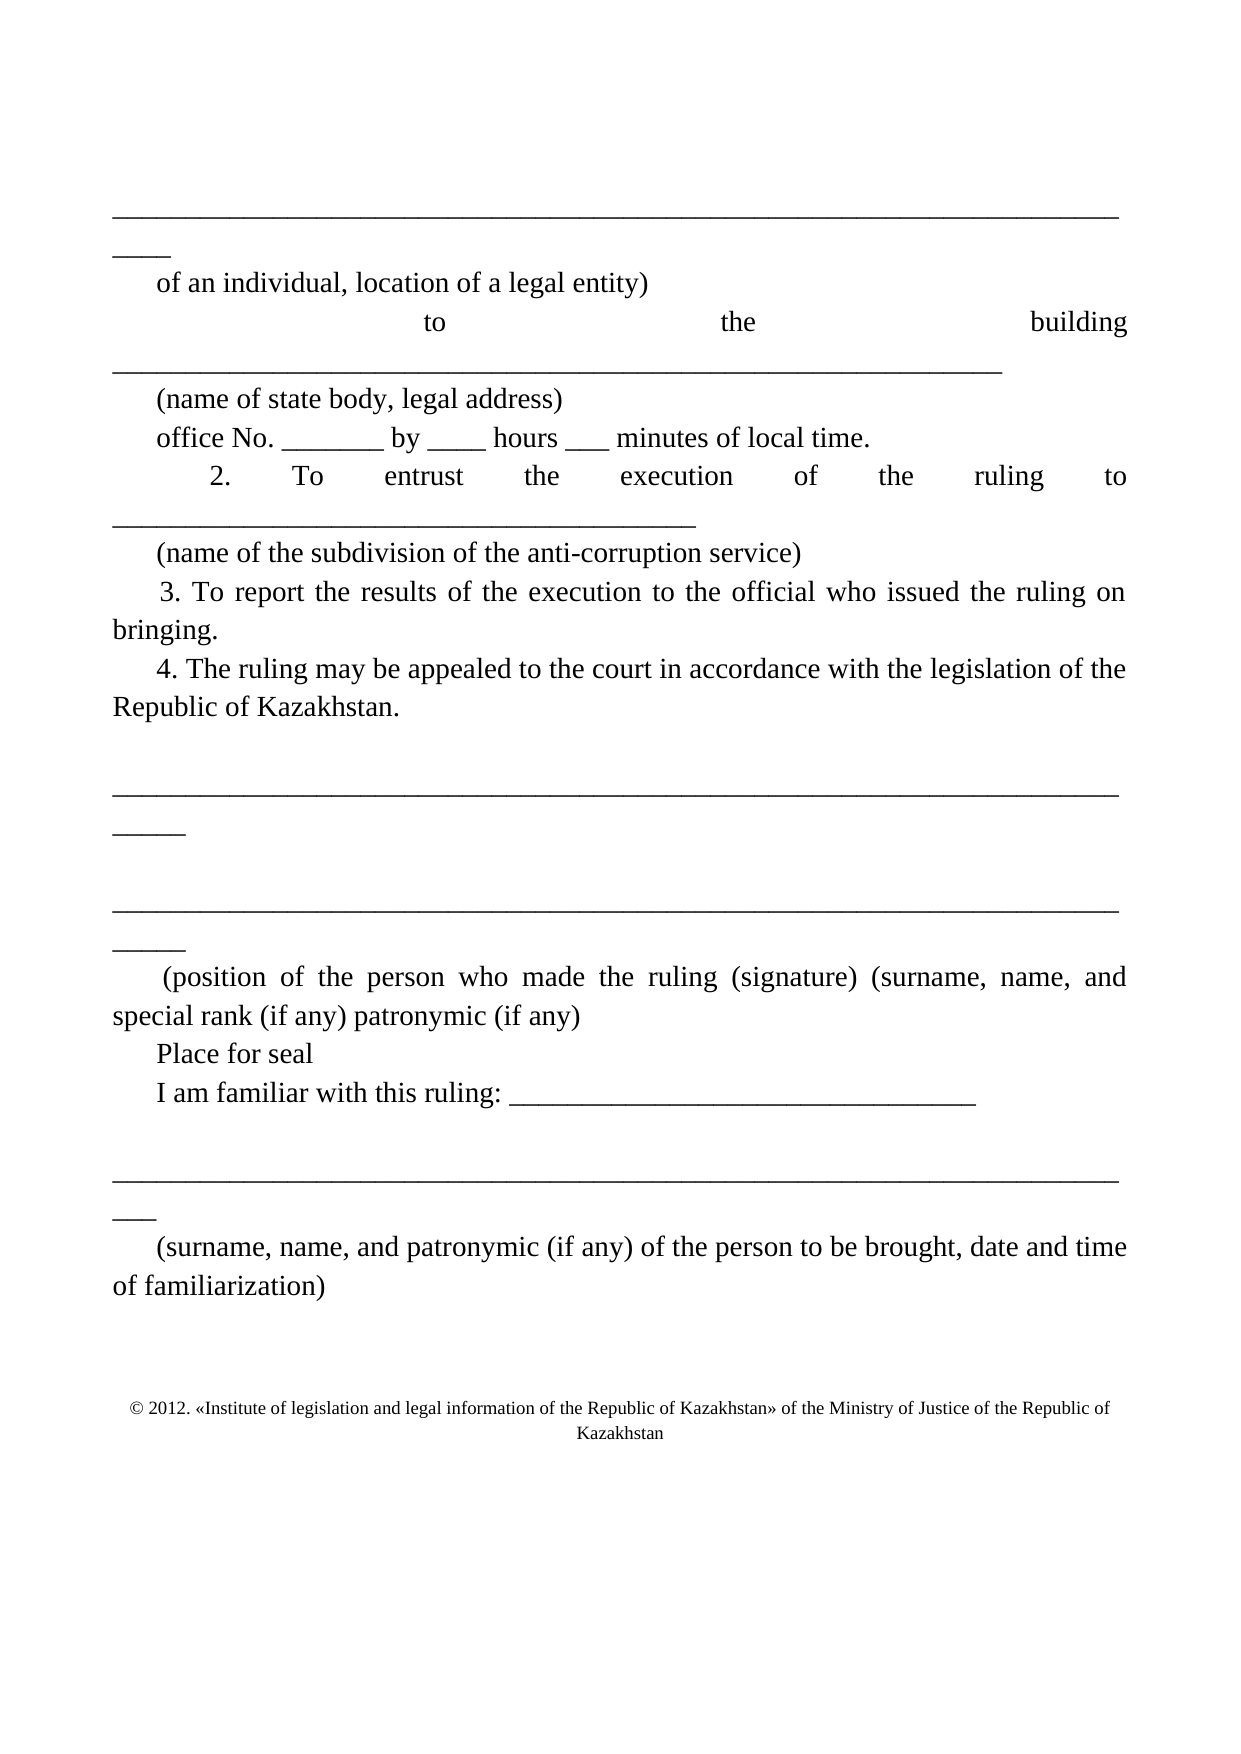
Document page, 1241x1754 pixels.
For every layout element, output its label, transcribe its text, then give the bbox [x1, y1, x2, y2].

text 3. To report the results of the execution to the official who issued the ruling on bringing. [112, 574, 1128, 646]
text ________________________________________________________________________ [112, 1113, 1128, 1224]
text __________________________________________________________________________ [112, 844, 1128, 954]
text to the building _____________________________________________________________ [112, 304, 1128, 376]
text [112, 150, 1128, 261]
text of an individual, location of a legal entity) [112, 266, 1128, 299]
text I am familiar with this ruling: ________________________________ [112, 1075, 1128, 1108]
text office No. _______ by ____ hours ___ minutes of local time. [112, 420, 1128, 453]
text 4. The ruling may be appealed to the court in accordance with the legislation of the Republic of Kazakhstan. [112, 651, 1128, 723]
text (name of state body, legal address) [112, 381, 1128, 415]
text (position of the person who made the ruling (signature) (surname, name, and special rank (if any) patronymic (if any) [112, 959, 1128, 1031]
text Place for seal [112, 1036, 1128, 1070]
text (name of the subdivision of the anti-corruption service) [112, 535, 1128, 569]
text © 2012. «Institute of legislation and legal information of the Republic of Kazakhstan» of the Ministry of Justice of the Republic of Kazakhstan [112, 1397, 1128, 1443]
text __________________________________________________________________________ [112, 728, 1128, 839]
text (surname, name, and patronymic (if any) of the person to be brought, date and time of familiarization) [112, 1229, 1128, 1301]
text 2. To entrust the execution of the ruling to ________________________________________ [112, 458, 1128, 530]
